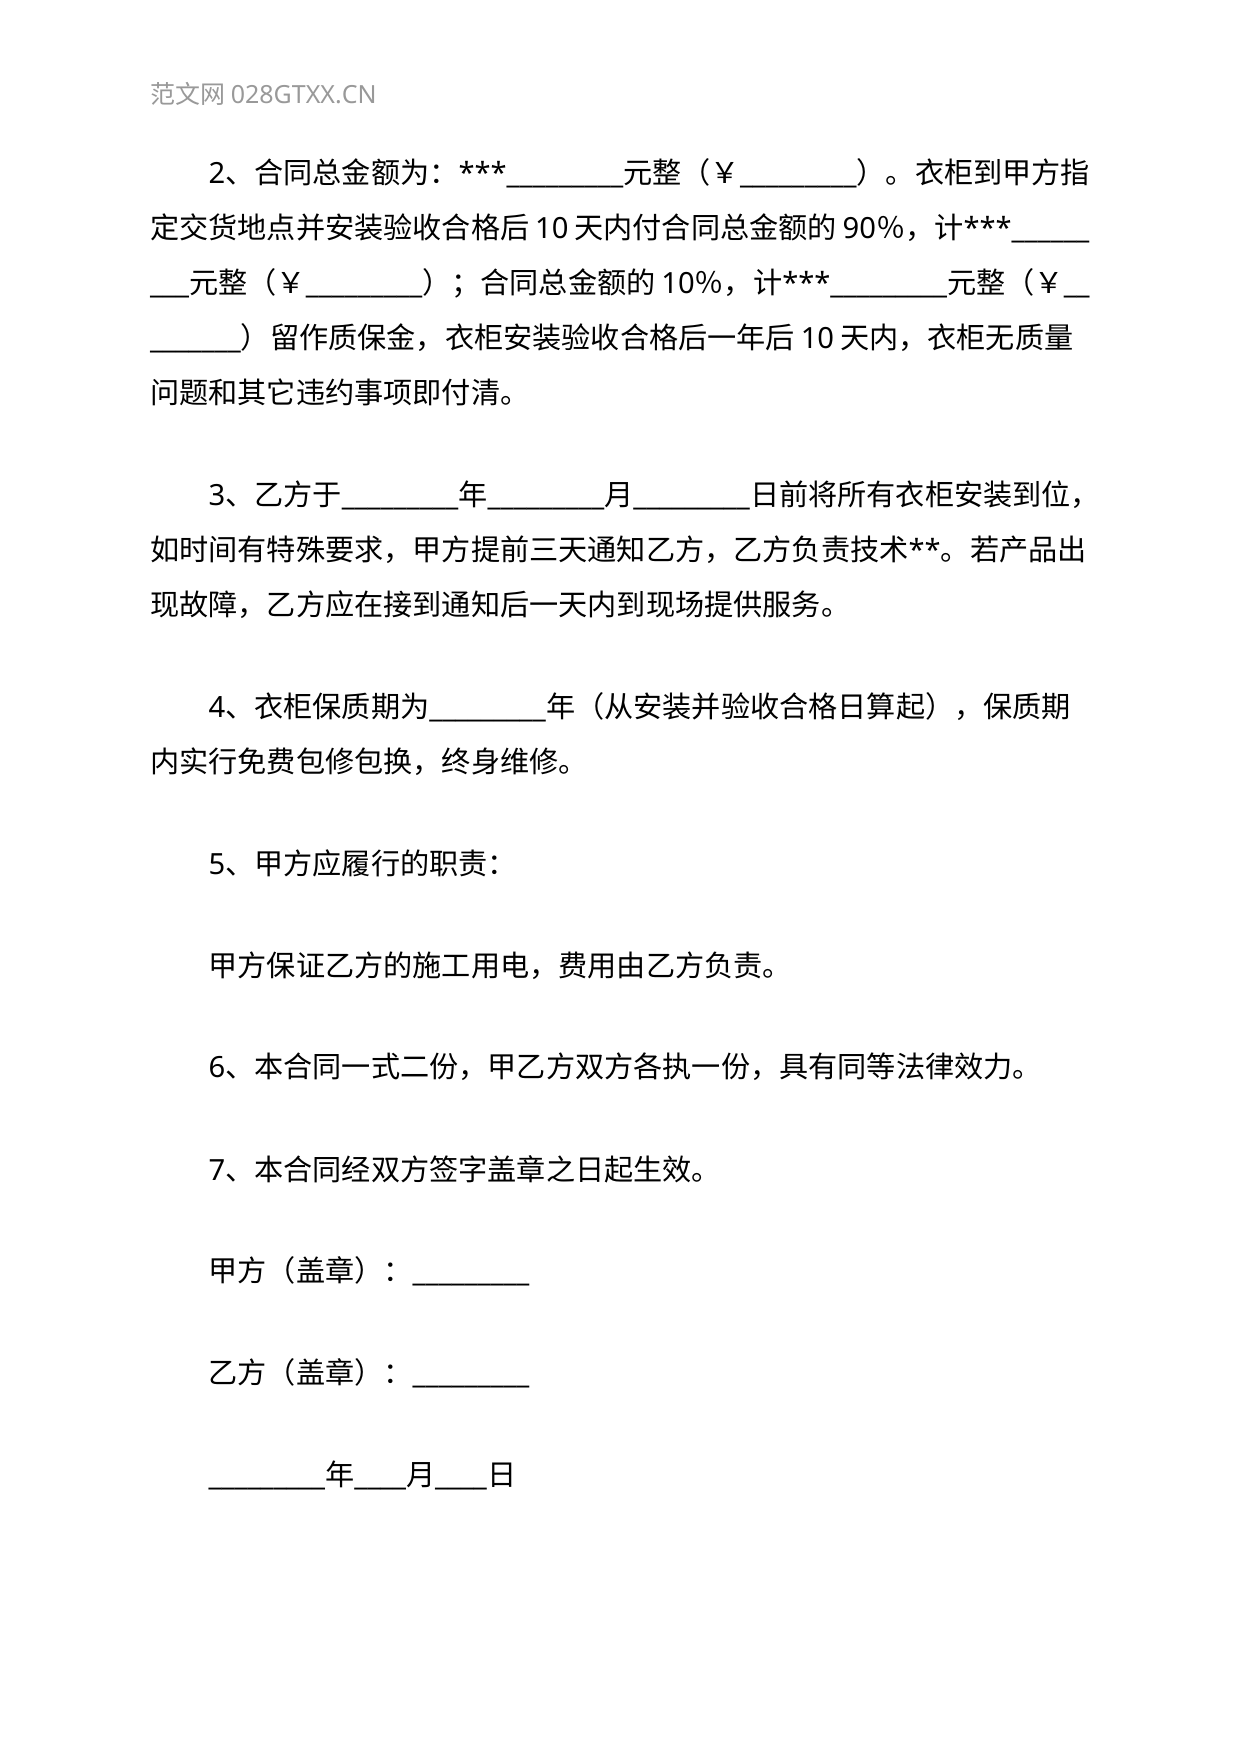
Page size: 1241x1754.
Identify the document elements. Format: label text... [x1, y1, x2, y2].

text 2、合同总金额为：***_________元整（￥_________）。衣柜到甲方指定交货地点并安装验收合格后10天内付合同总金额的90％，计***_________元整（￥_________）；合同总金额的10％，计***_________元整（￥_________）留作质保金，衣柜安装验收合格后一年后10天内，衣柜无质量问题和其它违约事项即付清。 [150, 150, 1090, 412]
text 5、甲方应履行的职责： [150, 840, 1090, 883]
text 3、乙方于_________年_________月_________日前将所有衣柜安装到位，如时间有特殊要求，甲方提前三天通知乙方，乙方负责技术**。若产品出现故障，乙方应在接到通知后一天内到现场提供服务。 [150, 472, 1090, 624]
text 乙方（盖章）：_________ [150, 1350, 1090, 1392]
text 4、衣柜保质期为_________年（从安装并验收合格日算起），保质期内实行免费包修包换，终身维修。 [150, 683, 1090, 781]
text 甲方保证乙方的施工用电，费用由乙方负责。 [150, 942, 1090, 984]
text _________年____月____日 [150, 1452, 1090, 1494]
text 6、本合同一式二份，甲乙方双方各执一份，具有同等法律效力。 [150, 1044, 1090, 1086]
text 甲方（盖章）：_________ [150, 1248, 1090, 1290]
text 7、本合同经双方签字盖章之日起生效。 [150, 1146, 1090, 1188]
